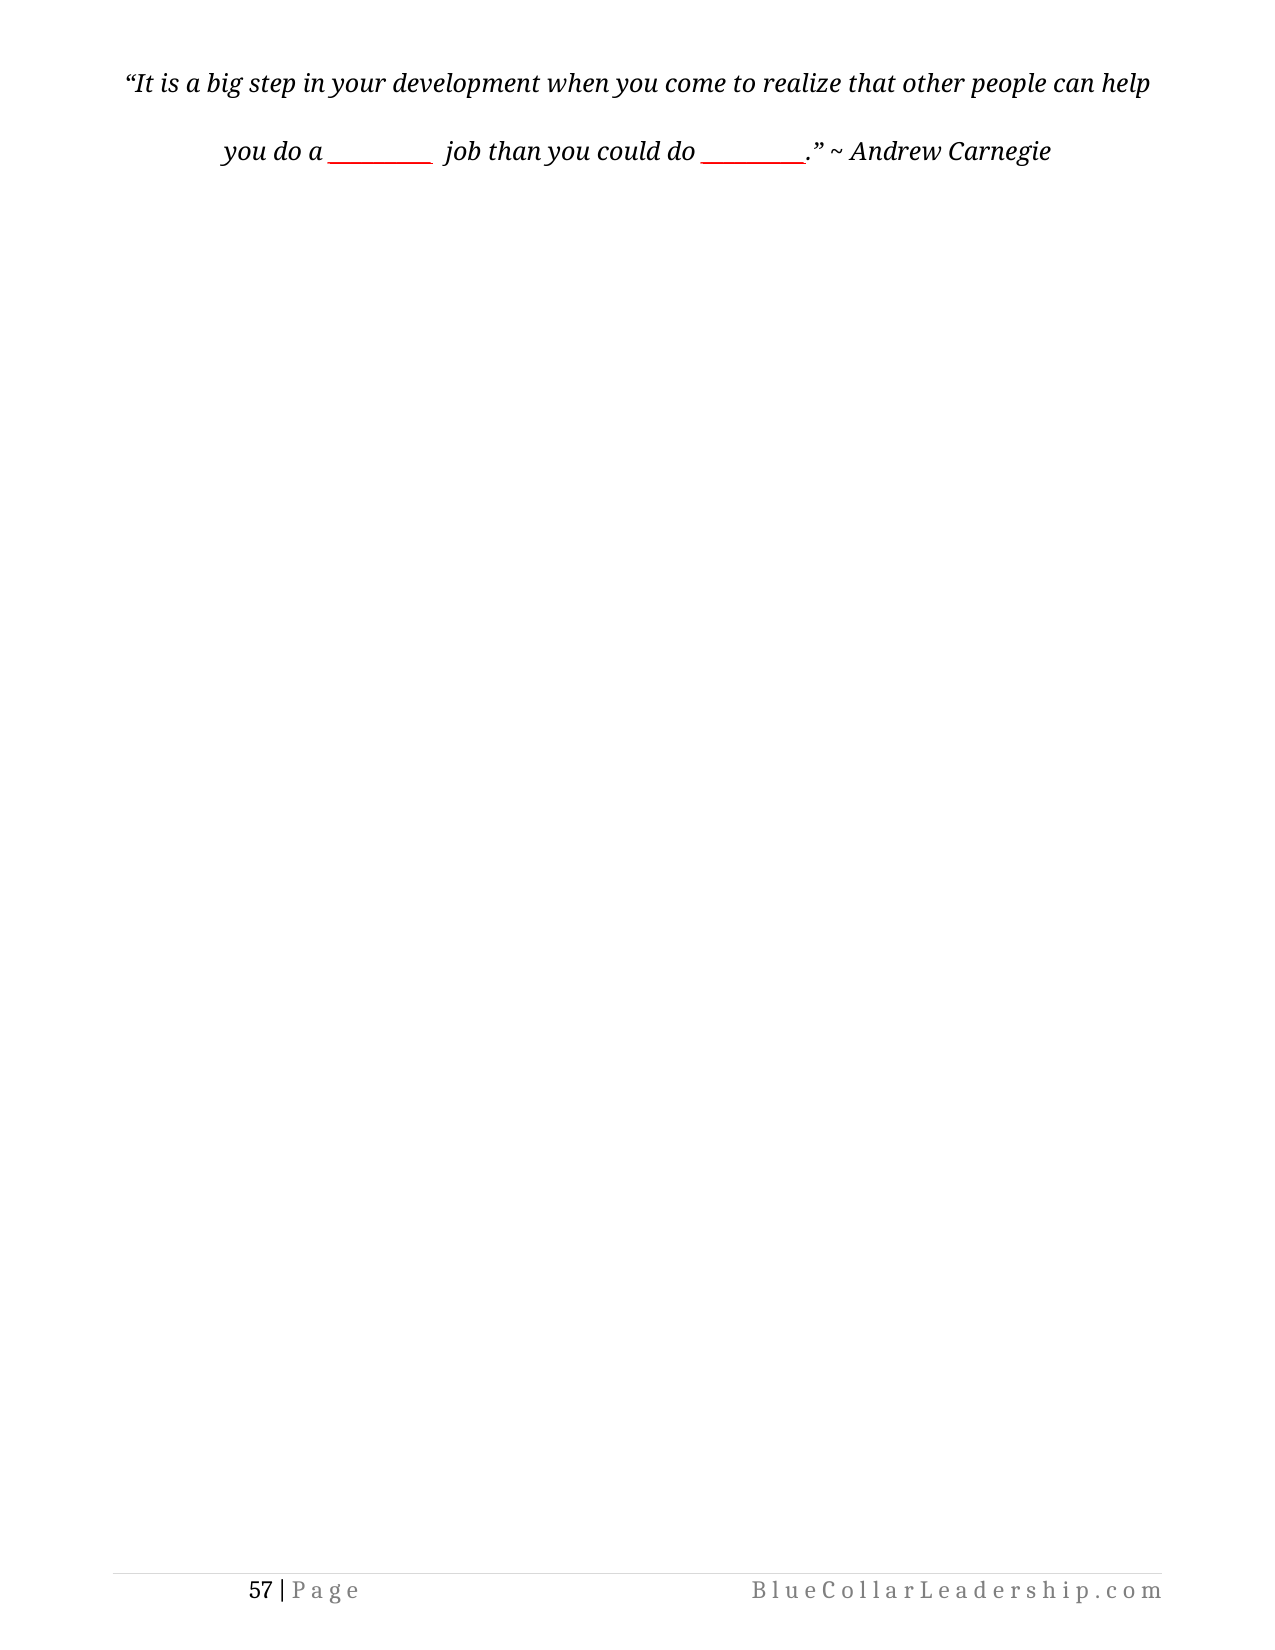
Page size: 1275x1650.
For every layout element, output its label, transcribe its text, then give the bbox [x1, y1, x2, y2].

text “It is a big step in your development when you come to realize that other people can help you do a _________ job than you could do _________.” ~ Andrew Carnegie [112, 66, 1162, 168]
